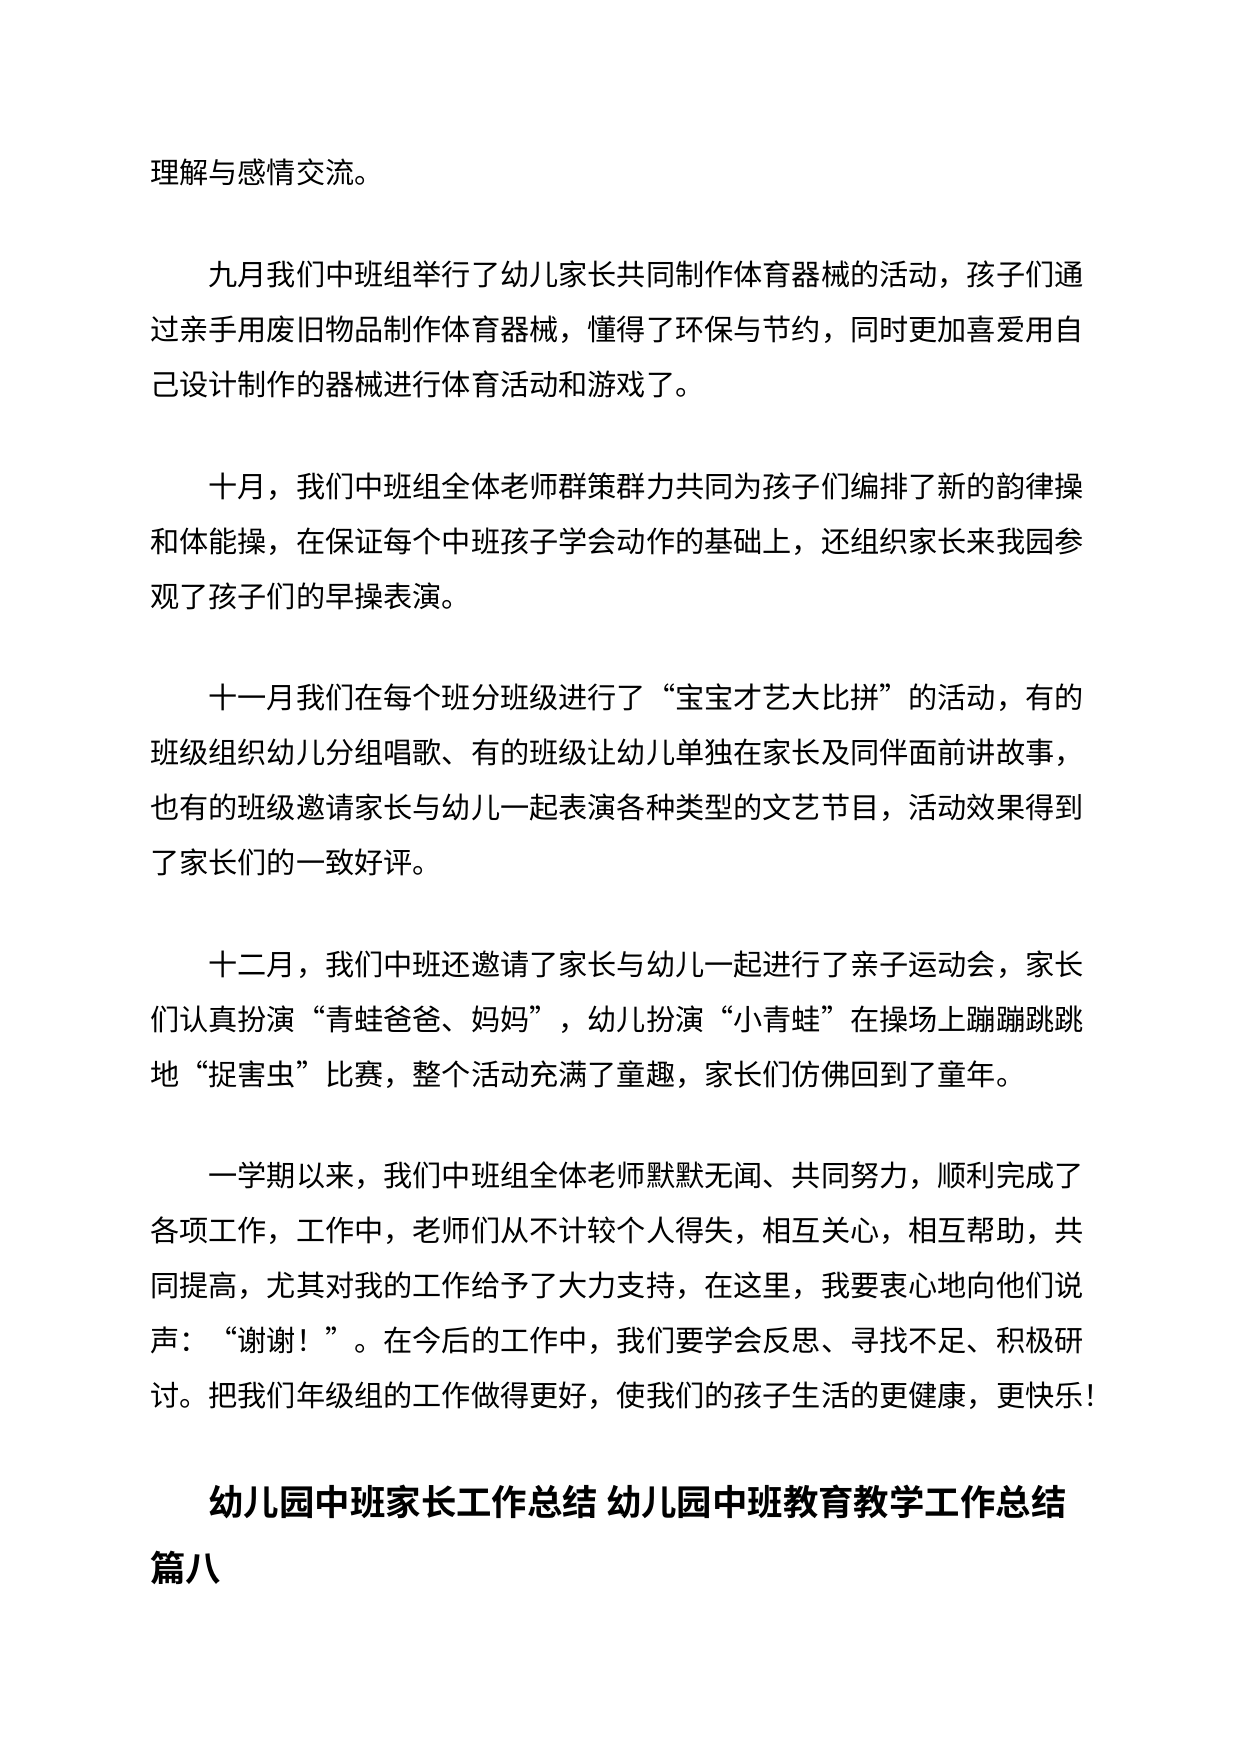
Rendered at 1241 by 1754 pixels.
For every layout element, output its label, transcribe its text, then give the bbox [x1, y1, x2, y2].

text 十一月我们在每个班分班级进行了“宝宝才艺大比拼”的活动，有的班级组织幼儿分组唱歌、有的班级让幼儿单独在家长及同伴面前讲故事，也有的班级邀请家长与幼儿一起表演各种类型的文艺节目，活动效果得到了家长们的一致好评。 [150, 675, 1090, 882]
text 一学期以来，我们中班组全体老师默默无闻、共同努力，顺利完成了各项工作，工作中，老师们从不计较个人得失，相互关心，相互帮助，共同提高，尤其对我的工作给予了大力支持，在这里，我要衷心地向他们说声：“谢谢！”。在今后的工作中，我们要学会反思、寻找不足、积极研讨。把我们年级组的工作做得更好，使我们的孩子生活的更健康，更快乐！ [150, 1153, 1090, 1415]
text 十二月，我们中班还邀请了家长与幼儿一起进行了亲子运动会，家长们认真扮演“青蛙爸爸、妈妈”，幼儿扮演“小青蛙”在操场上蹦蹦跳跳地“捉害虫”比赛，整个活动充满了童趣，家长们仿佛回到了童年。 [150, 941, 1090, 1093]
text 九月我们中班组举行了幼儿家长共同制作体育器械的活动，孩子们通过亲手用废旧物品制作体育器械，懂得了环保与节约，同时更加喜爱用自己设计制作的器械进行体育活动和游戏了。 [150, 252, 1090, 404]
text 十月，我们中班组全体老师群策群力共同为孩子们编排了新的韵律操和体能操，在保证每个中班孩子学会动作的基础上，还组织家长来我园参观了孩子们的早操表演。 [150, 463, 1090, 615]
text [150, 150, 1090, 192]
text 幼儿园中班家长工作总结 幼儿园中班教育教学工作总结篇八 [150, 1474, 1090, 1592]
